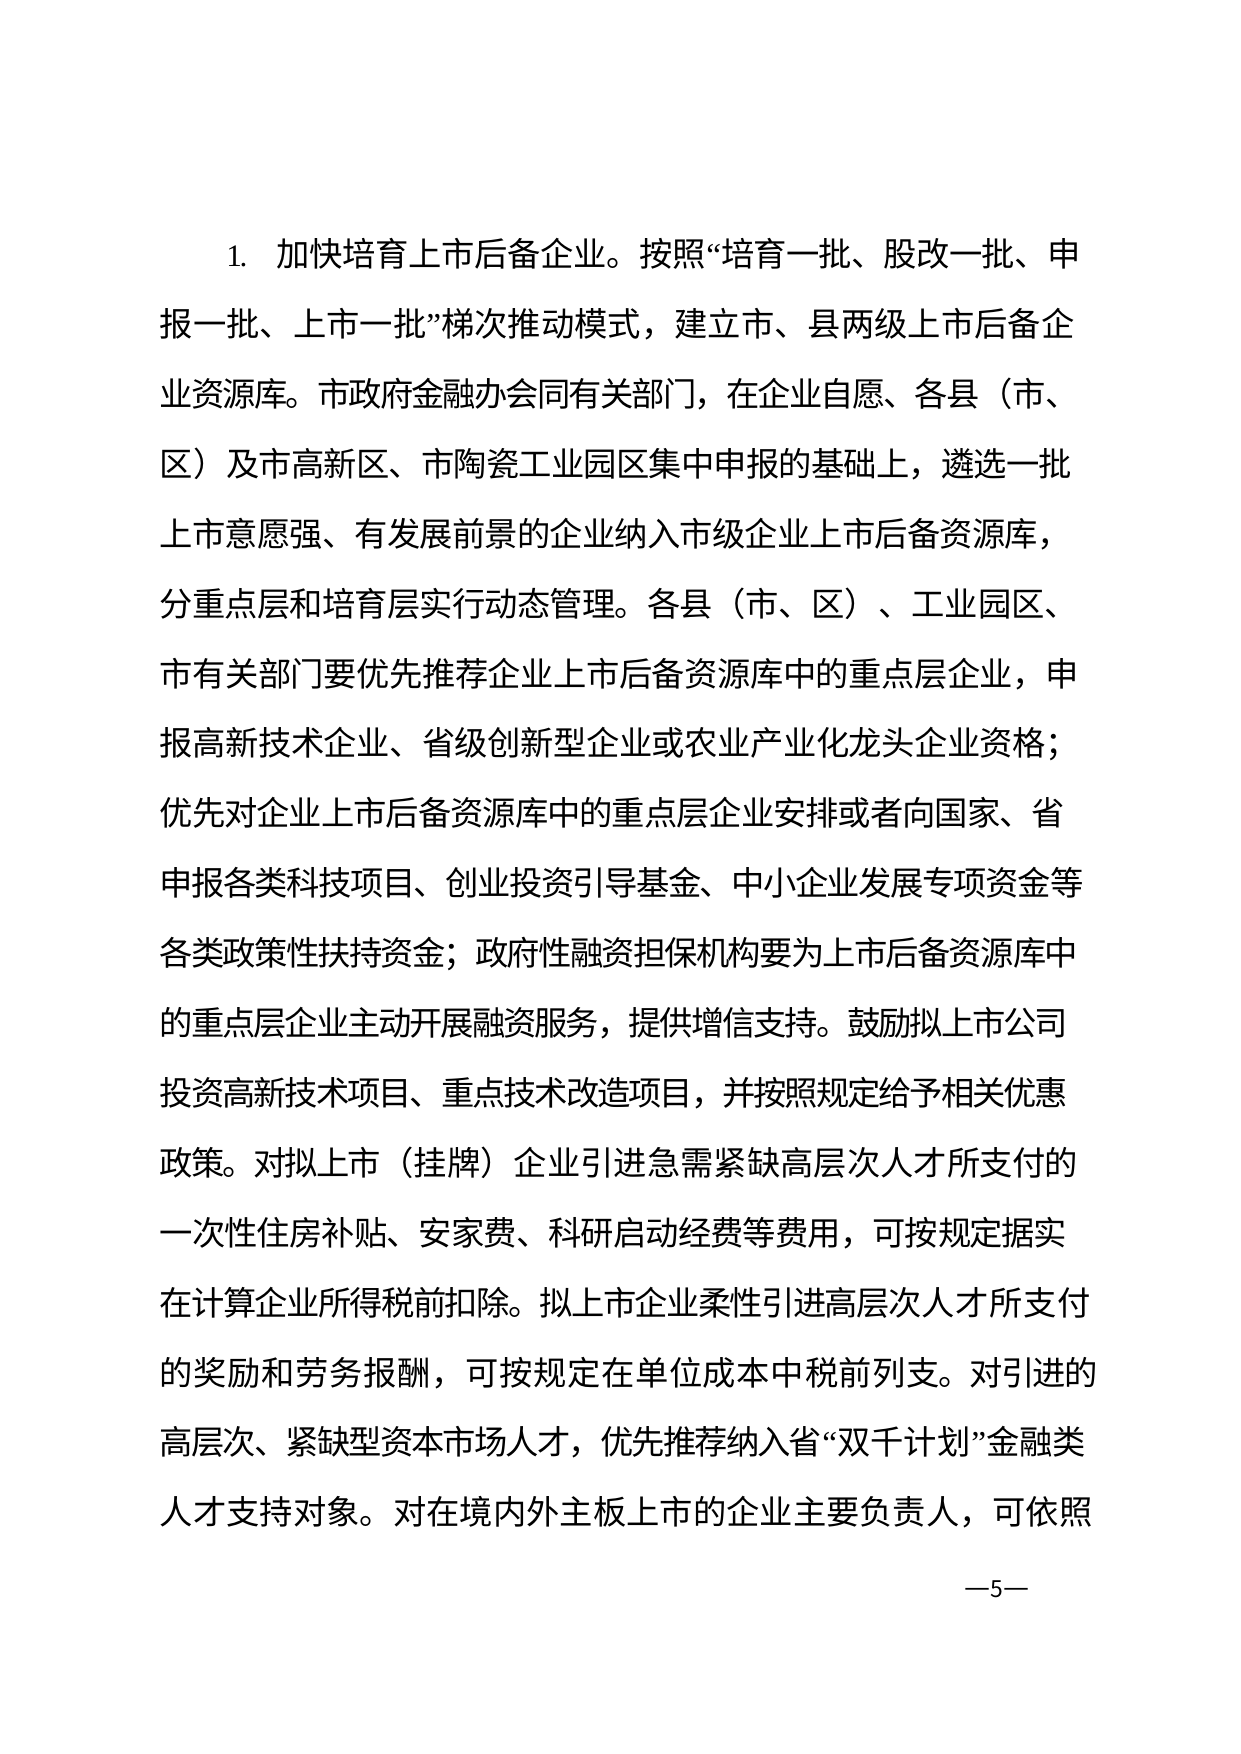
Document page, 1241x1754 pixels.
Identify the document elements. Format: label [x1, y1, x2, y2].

list [159, 228, 1098, 1534]
